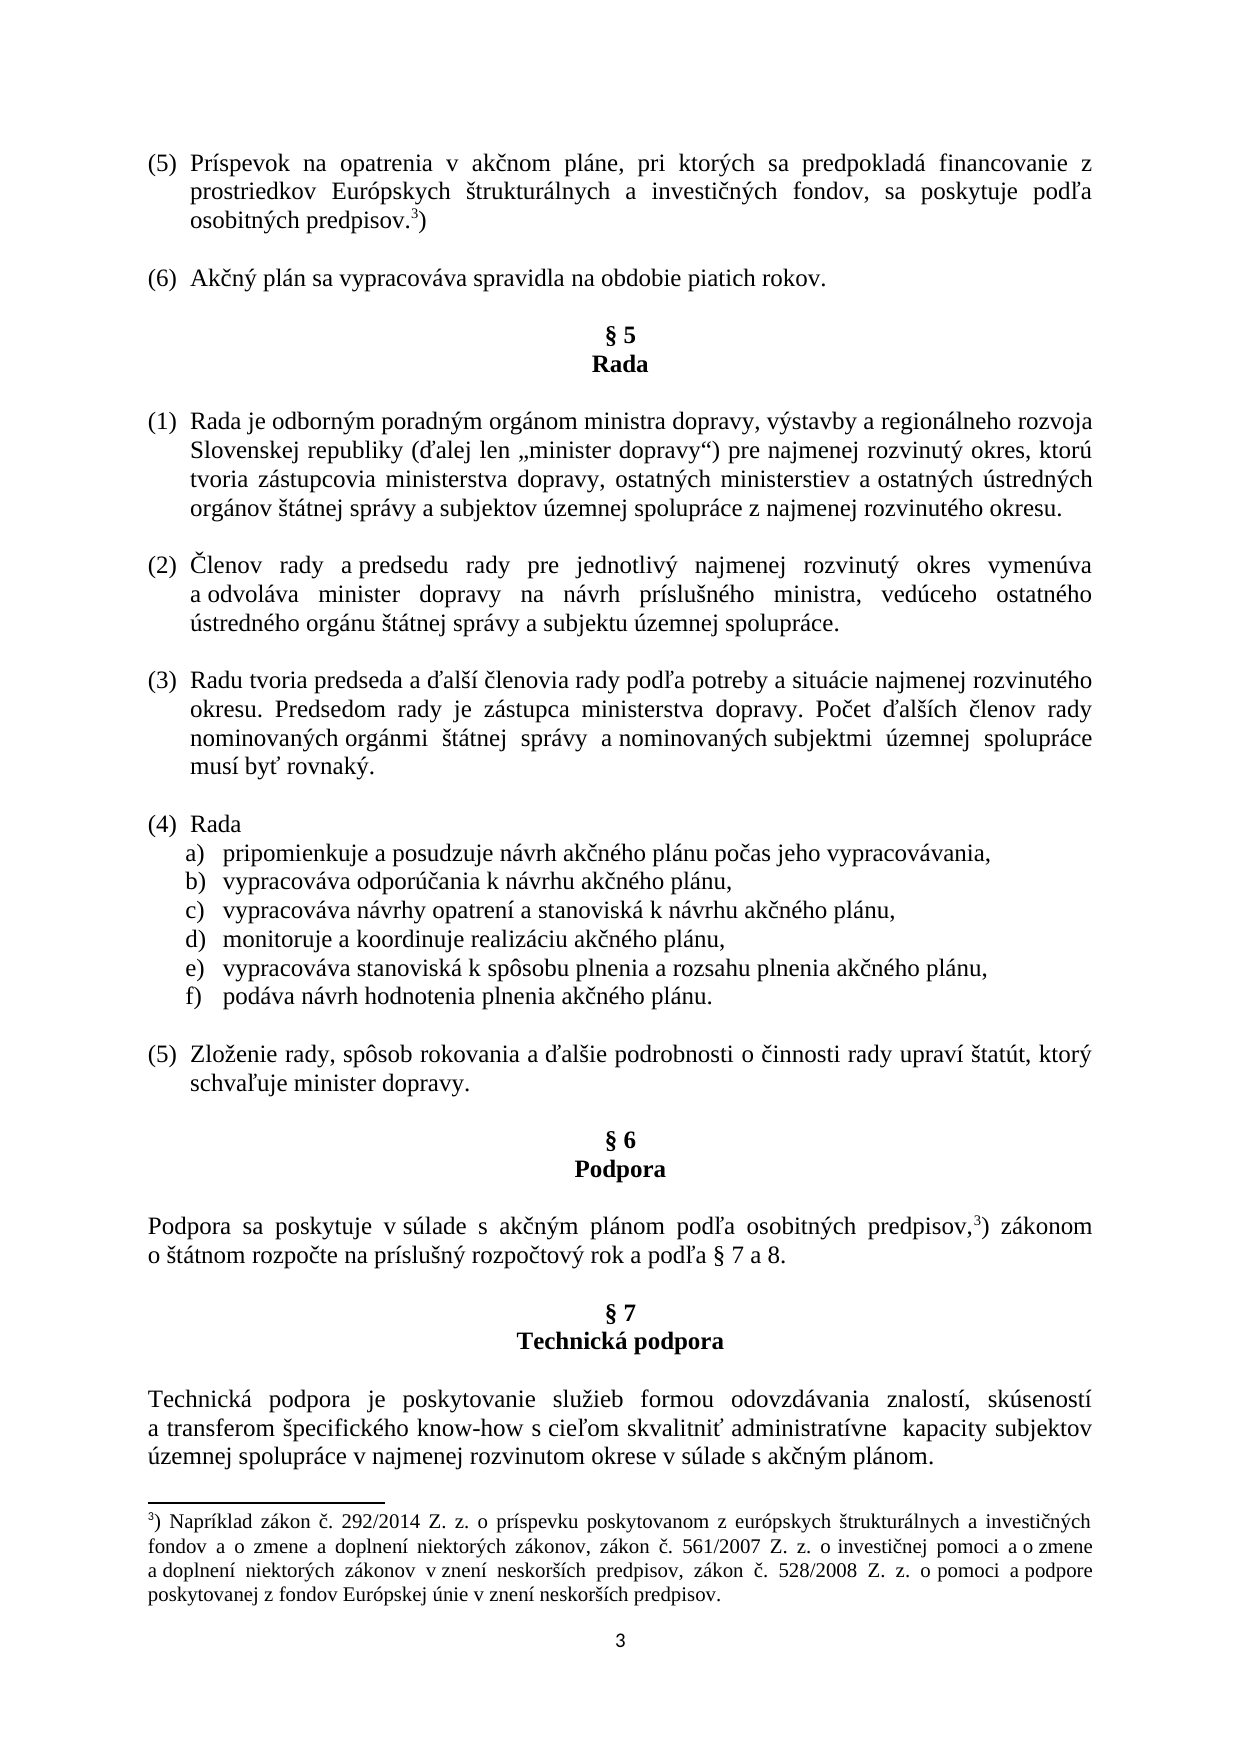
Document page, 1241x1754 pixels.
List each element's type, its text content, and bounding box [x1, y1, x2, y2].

text Podpora sa poskytuje v súlade s akčným plánom podľa osobitných predpisov,3) zákonom o štátnom rozpočte na príslušný rozpočtový rok a podľa § 7 a 8. [148, 1211, 1093, 1269]
list vypracováva stanoviská k spôsobu plnenia a rozsahu plnenia akčného plánu, [185, 953, 1093, 981]
text Technická podpora [148, 1326, 1093, 1355]
list Rada je odborným poradným orgánom ministra dopravy, výstavby a regionálneho rozvoja Slovenskej republiky (ďalej len „minister dopravy“) pre najmenej rozvinutý okres, ktorú tvoria zástupcovia ministerstva dopravy, ostatných ministerstiev a ostatných ústredných orgánov štátnej správy a subjektov územnej spolupráce z najmenej rozvinutého okresu. [148, 406, 1093, 521]
list Členov rady a predsedu rady pre jednotlivý najmenej rozvinutý okres vymenúva a odvoláva minister dopravy na návrh príslušného ministra, vedúceho ostatného ústredného orgánu štátnej správy a subjektu územnej spolupráce. [148, 550, 1093, 636]
list podáva návrh hodnotenia plnenia akčného plánu. [185, 981, 1093, 1010]
list Akčný plán sa vypracováva spravidla na obdobie piatich rokov. [148, 263, 1093, 291]
list Radu tvoria predseda a ďalší členovia rady podľa potreby a situácie najmenej rozvinutého okresu. Predsedom rady je zástupca ministerstva dopravy. Počet ďalších členov rady nominovaných orgánmi štátnej správy a nominovaných subjektmi územnej spolupráce musí byť rovnaký. [148, 665, 1093, 780]
text § 5 [148, 320, 1093, 349]
list pripomienkuje a posudzuje návrh akčného plánu počas jeho vypracovávania, [185, 838, 1093, 866]
text § 6 [148, 1125, 1093, 1154]
text Podpora [148, 1154, 1093, 1183]
text § 7 [148, 1298, 1093, 1326]
text Technická podpora je poskytovanie služieb formou odovzdávania znalostí, skúseností a transferom špecifického know-how s cieľom skvalitniť administratívne kapacity subjektov územnej spolupráce v najmenej rozvinutom okrese v súlade s akčným plánom. [148, 1384, 1093, 1470]
list vypracováva návrhy opatrení a stanoviská k návrhu akčného plánu, [185, 895, 1093, 924]
list vypracováva odporúčania k návrhu akčného plánu, [185, 866, 1093, 895]
list Rada [148, 809, 1093, 838]
list Zloženie rady, spôsob rokovania a ďalšie podrobnosti o činnosti rady upraví štatút, ktorý schvaľuje minister dopravy. [148, 1039, 1093, 1096]
list Príspevok na opatrenia v akčnom pláne, pri ktorých sa predpokladá financovanie z prostriedkov Európskych štrukturálnych a investičných fondov, sa poskytuje podľa osobitných predpisov.) [148, 148, 1093, 234]
text Rada [148, 349, 1093, 378]
list monitoruje a koordinuje realizáciu akčného plánu, [185, 924, 1093, 953]
